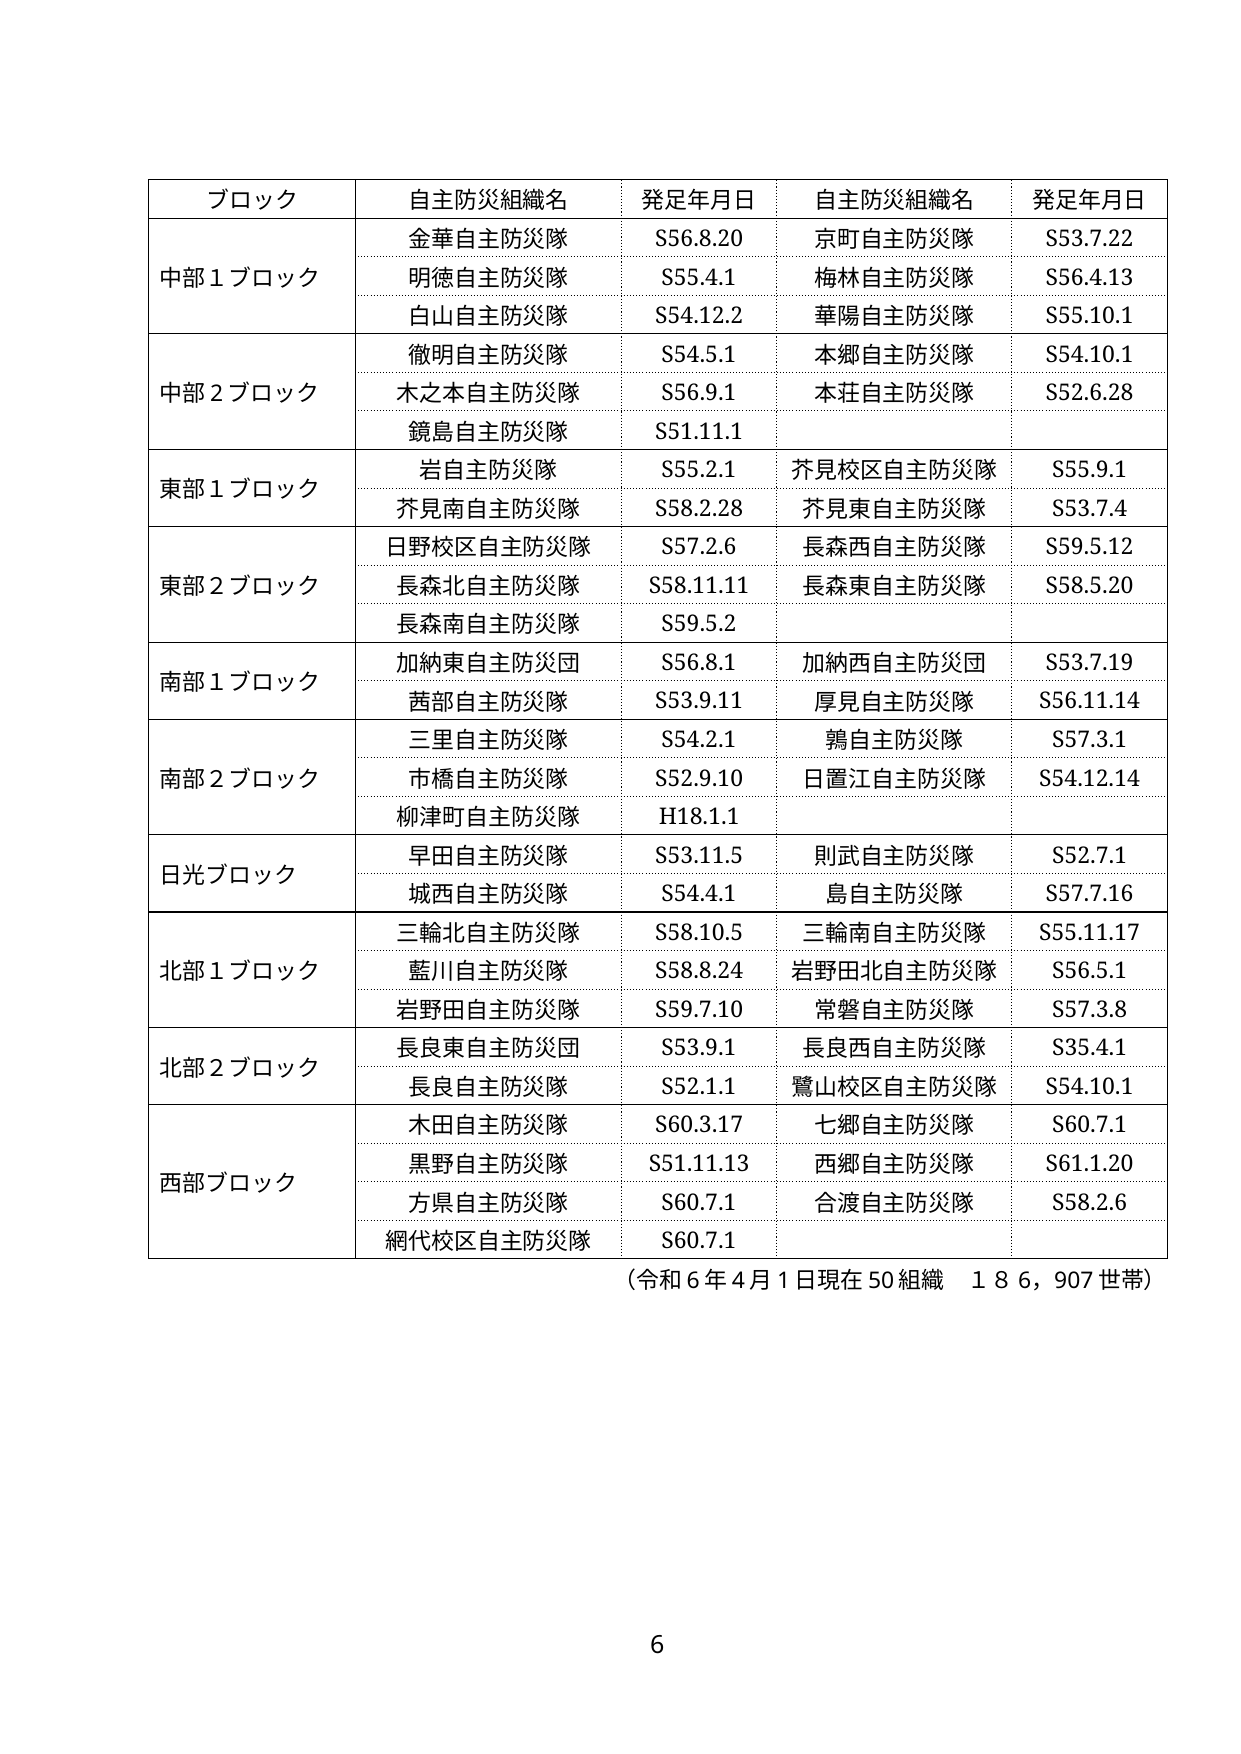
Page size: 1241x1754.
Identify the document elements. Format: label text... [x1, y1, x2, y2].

table_cell [1011, 1220, 1167, 1258]
table_cell 西部ブロック [149, 1105, 355, 1258]
table_cell 梅林自主防災隊 [777, 256, 1011, 295]
table_cell S53.7.22 [1011, 219, 1167, 256]
table_cell S54.12.2 [621, 295, 777, 333]
table_cell 方県自主防災隊 [356, 1181, 621, 1220]
table_cell S59.5.12 [1011, 527, 1167, 564]
table_cell 長良東自主防災団 [356, 1028, 621, 1066]
table_cell 南部１ブロック [149, 643, 355, 719]
table_cell S55.4.1 [621, 256, 777, 295]
table_cell 加納東自主防災団 [356, 643, 621, 680]
table_cell 北部２ブロック [149, 1028, 355, 1104]
text （令和6年4月1日現在50組織 １８6，907世帯） [148, 1259, 1167, 1297]
table_cell [777, 796, 1011, 834]
table_cell 芥見南自主防災隊 [356, 488, 621, 526]
table_cell 明徳自主防災隊 [356, 256, 621, 295]
table_cell S58.11.11 [621, 565, 777, 603]
table_cell 長森北自主防災隊 [356, 565, 621, 603]
table_cell S52.6.28 [1011, 372, 1167, 410]
table_cell 東部１ブロック [149, 450, 355, 526]
table_cell S54.2.1 [621, 720, 777, 757]
table_cell 芥見東自主防災隊 [777, 488, 1011, 526]
table_cell S53.9.1 [621, 1028, 777, 1066]
table_cell S56.9.1 [621, 372, 777, 410]
table_cell [777, 1220, 1011, 1258]
table_cell S57.7.16 [1011, 873, 1167, 911]
table_cell S59.5.2 [621, 603, 777, 642]
table_cell 厚見自主防災隊 [777, 680, 1011, 719]
table_cell S56.5.1 [1011, 950, 1167, 988]
table_cell 藍川自主防災隊 [356, 950, 621, 988]
table_cell S52.1.1 [621, 1066, 777, 1104]
table_header ブロック [149, 180, 355, 218]
table_cell 木之本自主防災隊 [356, 372, 621, 410]
table_cell S54.10.1 [1011, 1066, 1167, 1104]
table_header 発足年月日 [621, 180, 777, 218]
table_cell H18.1.1 [621, 796, 777, 834]
table_cell S60.7.1 [621, 1220, 777, 1258]
table_cell 三輪北自主防災隊 [356, 913, 621, 950]
table_cell 南部２ブロック [149, 720, 355, 834]
table_cell S59.7.10 [621, 989, 777, 1027]
table_cell 合渡自主防災隊 [777, 1181, 1011, 1220]
table_cell S56.8.20 [621, 219, 777, 256]
table_cell 岩野田北自主防災隊 [777, 950, 1011, 988]
table_cell 長森東自主防災隊 [777, 565, 1011, 603]
table_cell S60.7.1 [621, 1181, 777, 1220]
table_cell [1011, 603, 1167, 642]
table_cell S52.7.1 [1011, 835, 1167, 873]
table_header 自主防災組織名 [356, 180, 621, 218]
table_cell 西郷自主防災隊 [777, 1143, 1011, 1181]
table_cell 中部１ブロック [149, 219, 355, 333]
table_cell 木田自主防災隊 [356, 1105, 621, 1143]
table_cell 常磐自主防災隊 [777, 989, 1011, 1027]
table_cell S58.2.28 [621, 488, 777, 526]
table_cell S56.11.14 [1011, 680, 1167, 719]
table_cell 早田自主防災隊 [356, 835, 621, 873]
table_cell 三里自主防災隊 [356, 720, 621, 757]
table_cell 網代校区自主防災隊 [356, 1220, 621, 1258]
table_cell S53.7.4 [1011, 488, 1167, 526]
table_cell S60.3.17 [621, 1105, 777, 1143]
table_cell S53.7.19 [1011, 643, 1167, 680]
table_cell S57.3.8 [1011, 989, 1167, 1027]
table_cell S56.8.1 [621, 643, 777, 680]
table_cell 京町自主防災隊 [777, 219, 1011, 256]
table_cell 鶉自主防災隊 [777, 720, 1011, 757]
table_cell 則武自主防災隊 [777, 835, 1011, 873]
table_cell 岩野田自主防災隊 [356, 989, 621, 1027]
table_cell S54.10.1 [1011, 334, 1167, 372]
table_cell S51.11.1 [621, 410, 777, 449]
table_cell 日野校区自主防災隊 [356, 527, 621, 564]
table_cell S54.5.1 [621, 334, 777, 372]
table_cell S57.2.6 [621, 527, 777, 564]
table_cell S56.4.13 [1011, 256, 1167, 295]
table_cell S55.11.17 [1011, 913, 1167, 950]
table_cell S52.9.10 [621, 757, 777, 796]
table_cell S54.4.1 [621, 873, 777, 911]
table_cell [1011, 796, 1167, 834]
table_cell 長良西自主防災隊 [777, 1028, 1011, 1066]
table_cell 芥見校区自主防災隊 [777, 450, 1011, 487]
table_cell 鏡島自主防災隊 [356, 410, 621, 449]
table_cell 加納西自主防災団 [777, 643, 1011, 680]
table_cell S58.5.20 [1011, 565, 1167, 603]
table_cell S53.11.5 [621, 835, 777, 873]
table_cell 城西自主防災隊 [356, 873, 621, 911]
table_cell 柳津町自主防災隊 [356, 796, 621, 834]
table_cell 日置江自主防災隊 [777, 757, 1011, 796]
table_cell [1011, 410, 1167, 449]
table_cell 日光ブロック [149, 835, 355, 911]
table_cell 七郷自主防災隊 [777, 1105, 1011, 1143]
table_cell 三輪南自主防災隊 [777, 913, 1011, 950]
table_header 自主防災組織名 [777, 180, 1011, 218]
table_cell S61.1.20 [1011, 1143, 1167, 1181]
table_cell S55.2.1 [621, 450, 777, 487]
table_cell S55.9.1 [1011, 450, 1167, 487]
table_cell 本荘自主防災隊 [777, 372, 1011, 410]
table_cell 中部2ブロック [149, 334, 355, 449]
table_cell S51.11.13 [621, 1143, 777, 1181]
table_cell S35.4.1 [1011, 1028, 1167, 1066]
table_cell 華陽自主防災隊 [777, 295, 1011, 333]
table_cell S58.2.6 [1011, 1181, 1167, 1220]
table_cell S54.12.14 [1011, 757, 1167, 796]
table_cell 徹明自主防災隊 [356, 334, 621, 372]
table_cell [777, 410, 1011, 449]
table_cell S58.10.5 [621, 913, 777, 950]
table_cell 長良自主防災隊 [356, 1066, 621, 1104]
table_cell 茜部自主防災隊 [356, 680, 621, 719]
table_cell 長森西自主防災隊 [777, 527, 1011, 564]
table_cell S55.10.1 [1011, 295, 1167, 333]
table_cell 金華自主防災隊 [356, 219, 621, 256]
table_cell S53.9.11 [621, 680, 777, 719]
table_cell S60.7.1 [1011, 1105, 1167, 1143]
table_cell 長森南自主防災隊 [356, 603, 621, 642]
table_cell S57.3.1 [1011, 720, 1167, 757]
table_cell 黒野自主防災隊 [356, 1143, 621, 1181]
table_cell 鷺山校区自主防災隊 [777, 1066, 1011, 1104]
table_cell 市橋自主防災隊 [356, 757, 621, 796]
table_cell [777, 603, 1011, 642]
table_header 発足年月日 [1011, 180, 1167, 218]
table_cell 岩自主防災隊 [356, 450, 621, 487]
table_cell 本郷自主防災隊 [777, 334, 1011, 372]
table_cell 東部２ブロック [149, 527, 355, 642]
table_cell S58.8.24 [621, 950, 777, 988]
table_cell 北部１ブロック [149, 913, 355, 1027]
table_cell 島自主防災隊 [777, 873, 1011, 911]
table_cell 白山自主防災隊 [356, 295, 621, 333]
